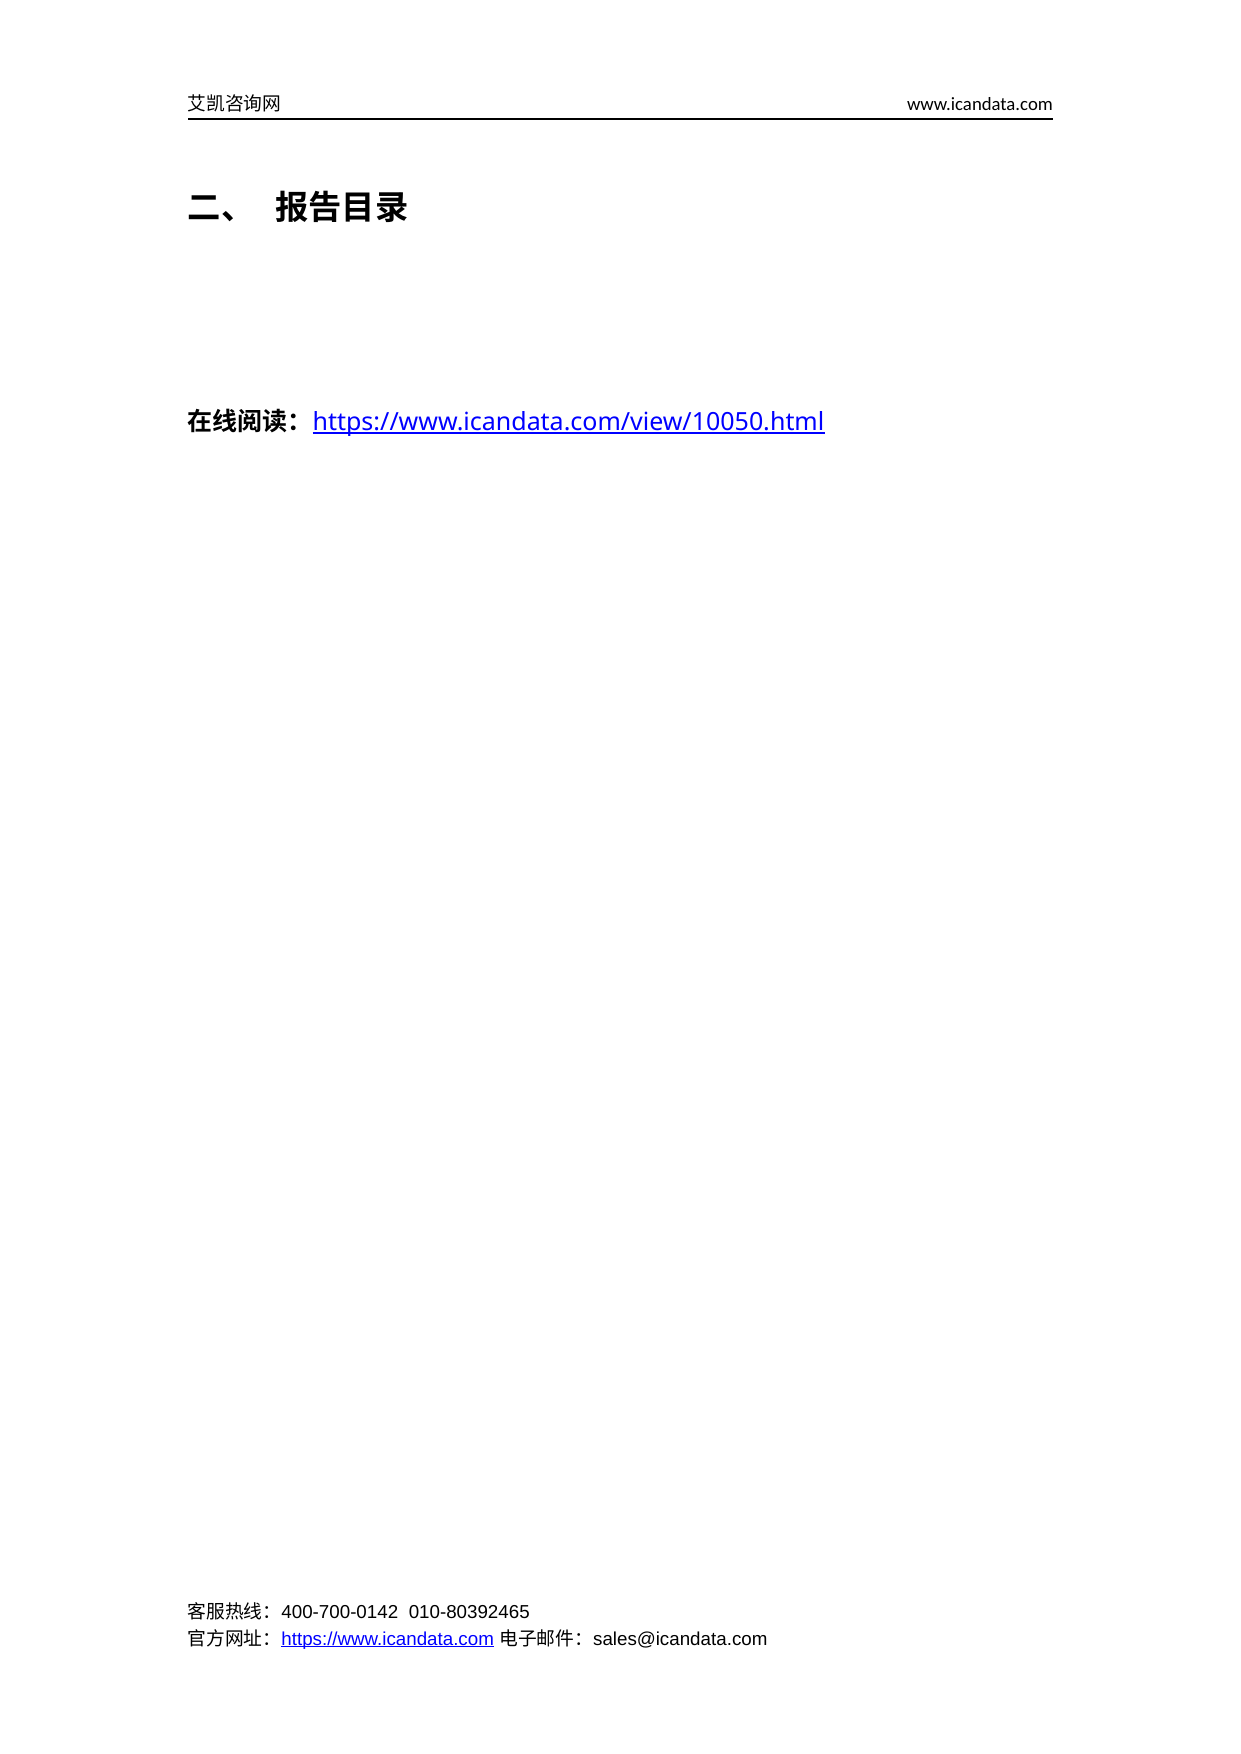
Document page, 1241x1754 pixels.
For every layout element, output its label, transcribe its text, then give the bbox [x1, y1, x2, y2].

subtitle 报告目录 [187, 172, 1053, 237]
text 在线阅读：https://www.icandata.com/view/10050.html [187, 387, 1053, 452]
